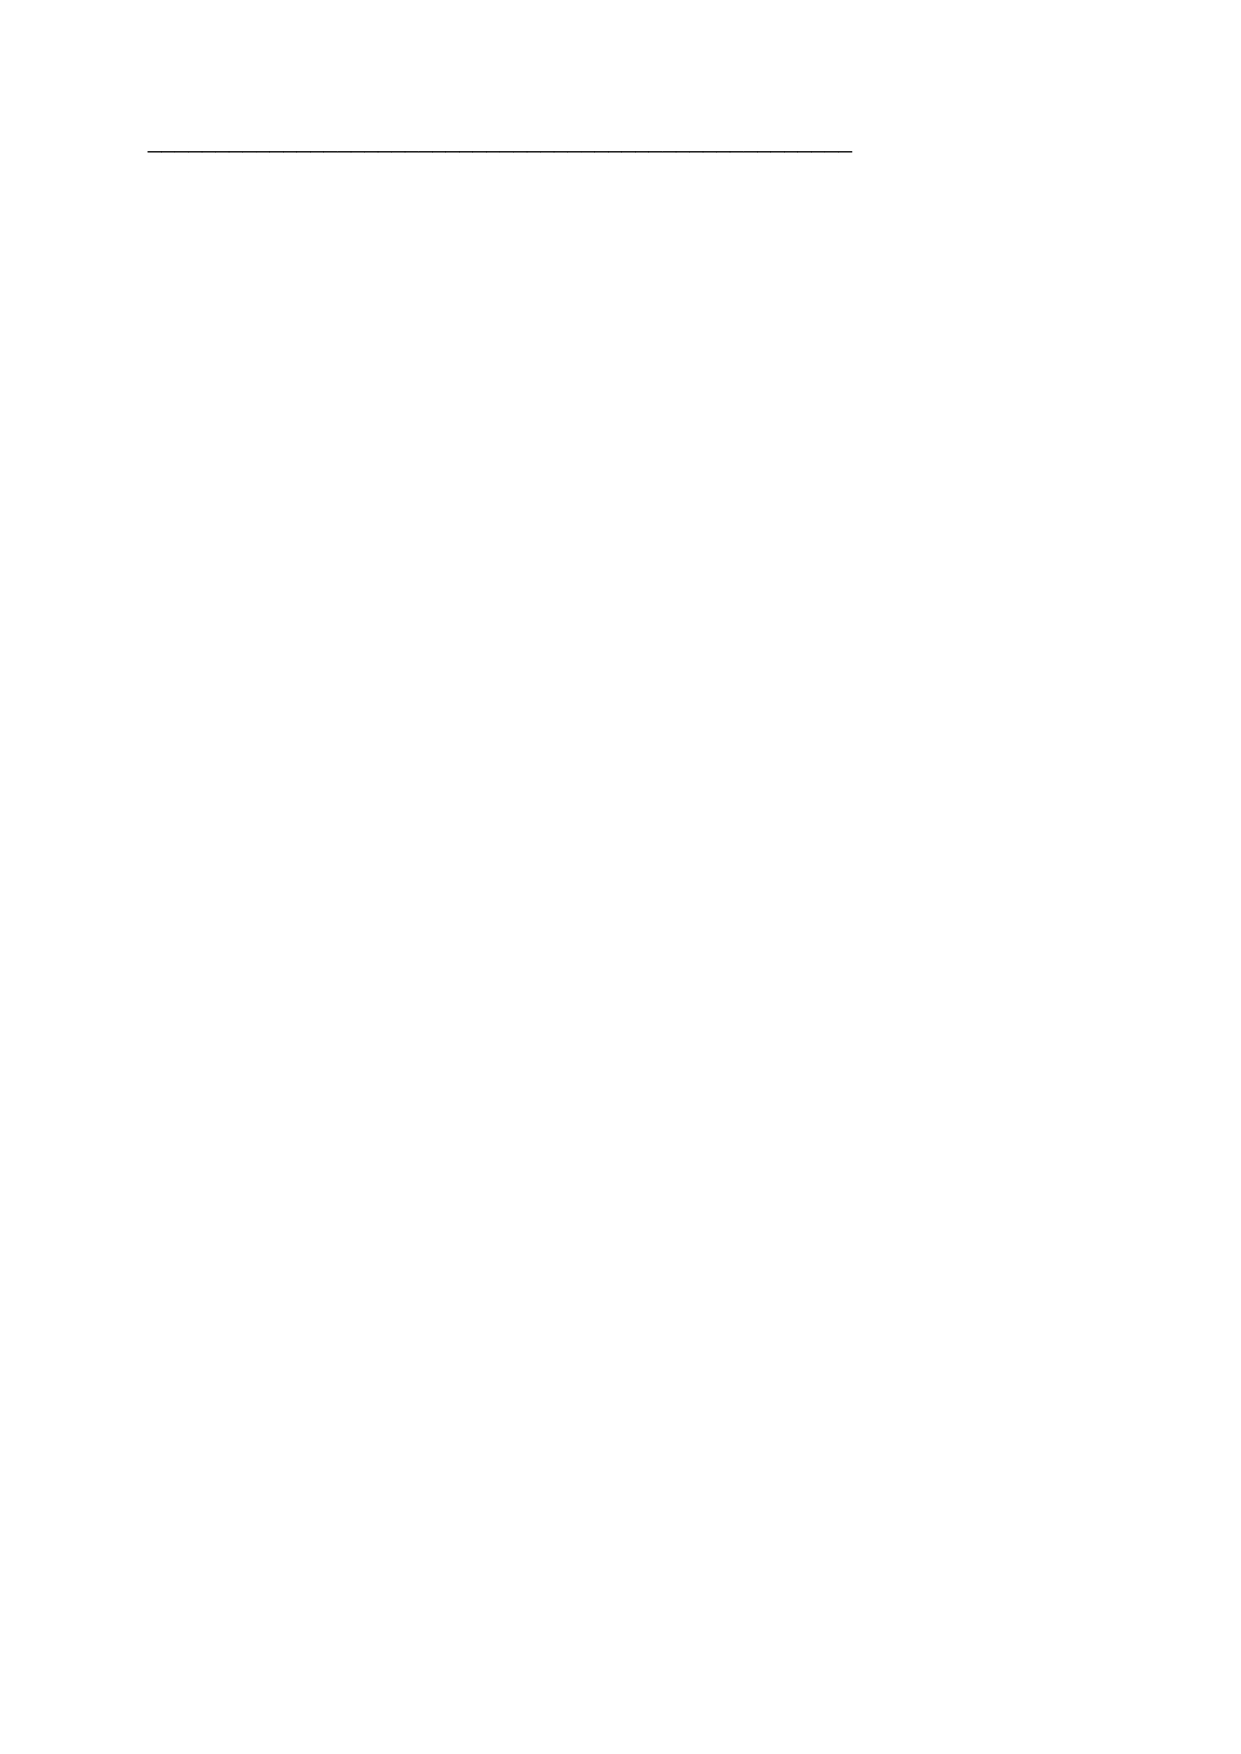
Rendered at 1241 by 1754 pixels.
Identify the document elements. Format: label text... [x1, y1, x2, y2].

text ____________________________________________________ [148, 124, 1152, 155]
